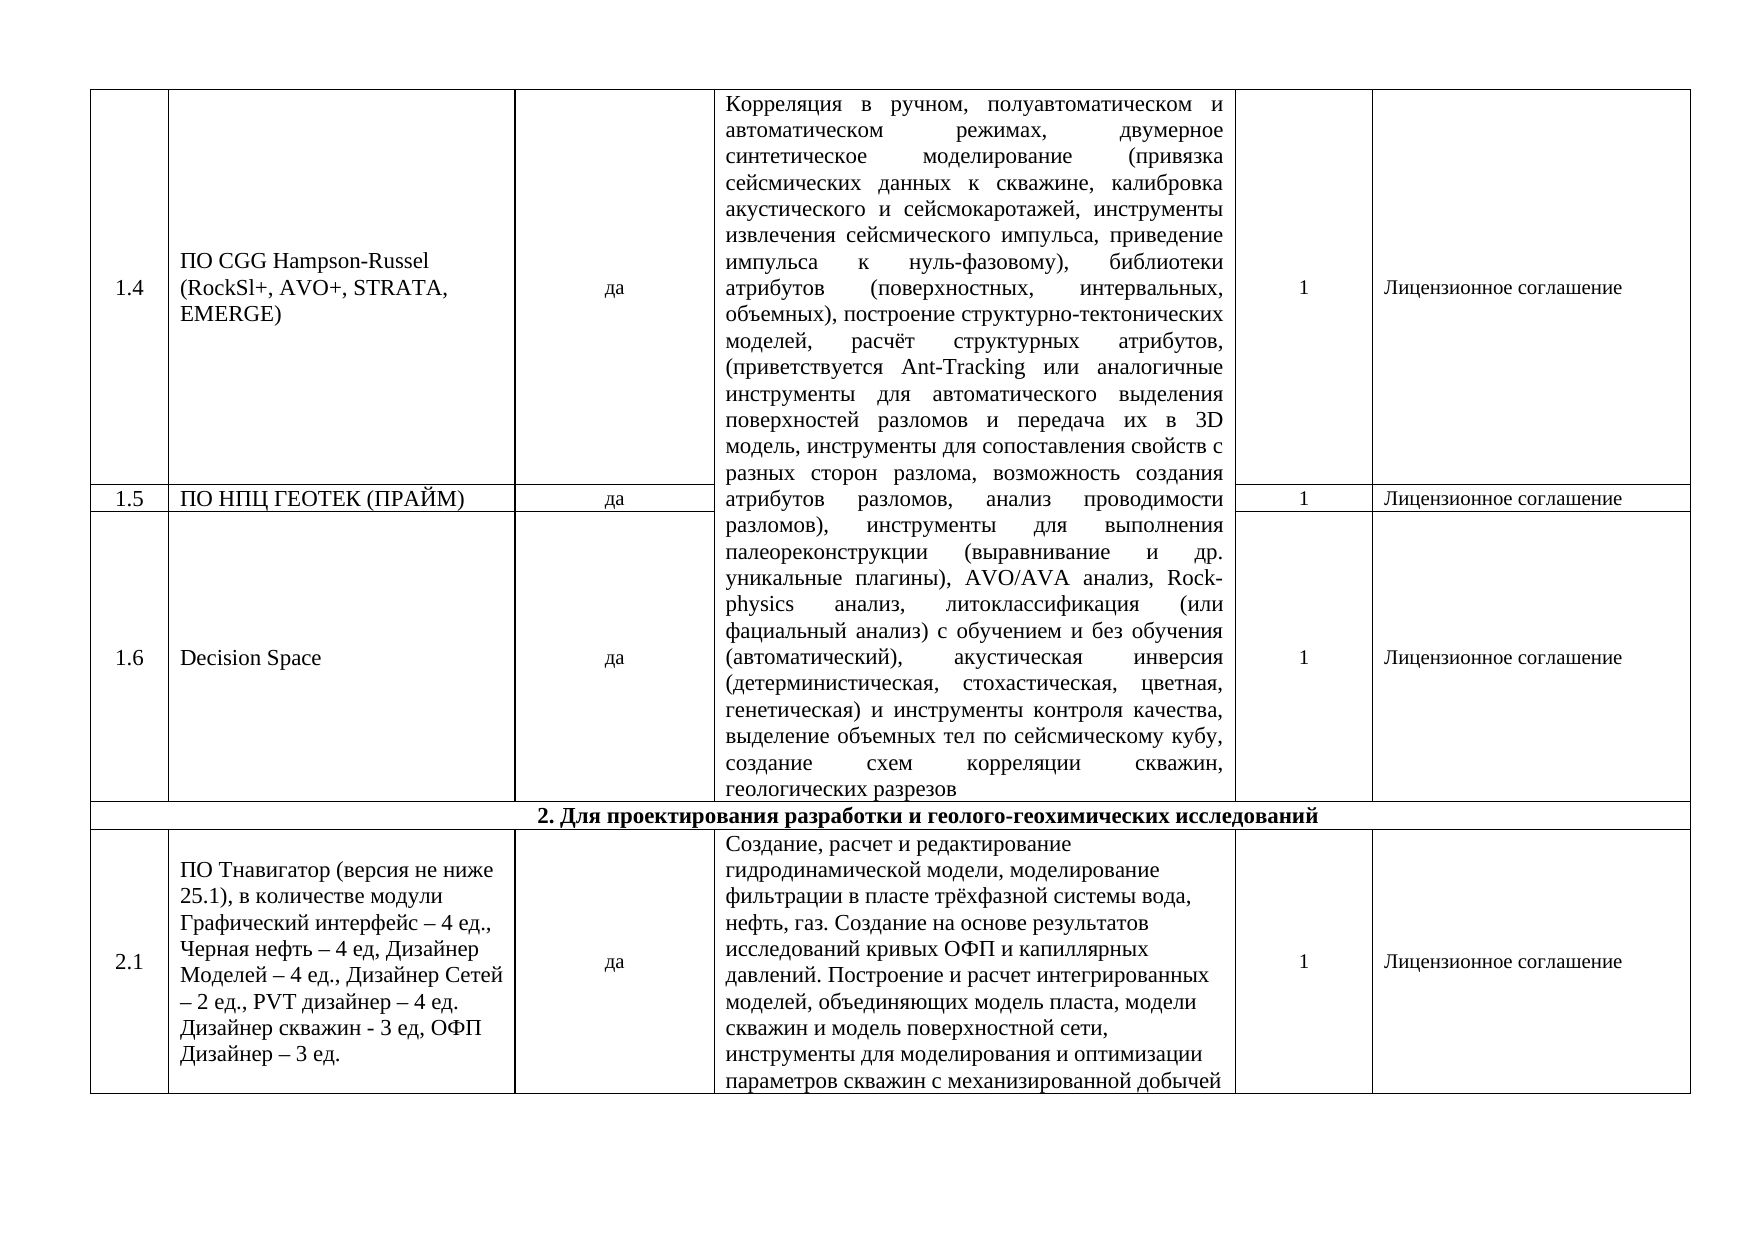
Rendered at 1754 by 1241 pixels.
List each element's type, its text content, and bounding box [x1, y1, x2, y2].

table_cell Decision Space [169, 512, 514, 801]
table_cell да [516, 512, 714, 801]
table_header ПО CGG Hampson-Russel (RockSl+, AVO+, STRATA, EMERGE) [169, 90, 514, 484]
table_header Корреляция в ручном, полуавтоматическом и автоматическом режимах, двумерное синтетическое моделирование (привязка сейсмических данных к скважине, калибровка акустического и сейсмокаротажей, инструменты извлечения сейсмического импульса, приведение импульса к нуль-фазовому), библиотеки атрибутов (поверхностных, интервальных, объемных), построение структурно-тектонических моделей, расчёт структурных атрибутов, (приветствуется Ant-Tracking или аналогичные инструменты для автоматического выделения поверхностей разломов и передача их в 3D модель, инструменты для сопоставления свойств с разных сторон разлома, возможность создания атрибутов разломов, анализ проводимости разломов), инструменты для выполнения палеореконструкции (выравнивание и др. уникальные плагины), AVO/AVA анализ, Rock-physics анализ, литоклассификация (или фациальный анализ) с обучением и без обучения (автоматический), акустическая инверсия (детерминистическая, стохастическая, цветная, генетическая) и инструменты контроля качества, выделение объемных тел по сейсмическому кубу, создание схем корреляции скважин, геологических разрезов [715, 90, 1235, 801]
table_cell 2.1 [91, 830, 168, 1093]
table_cell ПО Тнавигатор (версия не ниже 25.1), в количестве модули Графический интерфейс – 4 ед., Черная нефть – 4 ед, Дизайнер Моделей – 4 ед., Дизайнер Сетей – 2 ед., PVT дизайнер – 4 ед. Дизайнер скважин - 3 ед, ОФП Дизайнер – 3 ед. [169, 830, 514, 1093]
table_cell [1373, 830, 1690, 1093]
table_cell да [516, 485, 714, 511]
table_cell да [516, 830, 714, 1093]
table_cell 1 [1236, 485, 1372, 511]
table_header 1 [1236, 90, 1372, 484]
table_cell 2. Для проектирования разработки и геолого-геохимических исследований [91, 802, 1690, 829]
table_header да [516, 90, 714, 484]
table_cell Лицензионное соглашение [1373, 485, 1690, 511]
table_cell 1.6 [91, 512, 168, 801]
table_header 1.4 [91, 90, 168, 484]
table_cell 1.5 [91, 485, 168, 511]
table_cell 1 [1236, 830, 1372, 1093]
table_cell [715, 830, 1235, 1093]
table_header Лицензионное соглашение [1373, 90, 1690, 484]
table_cell 1 [1236, 512, 1372, 801]
table_cell Лицензионное соглашение [1373, 512, 1690, 801]
table_cell ПО НПЦ ГЕОТЕК (ПРАЙМ) [169, 485, 514, 511]
